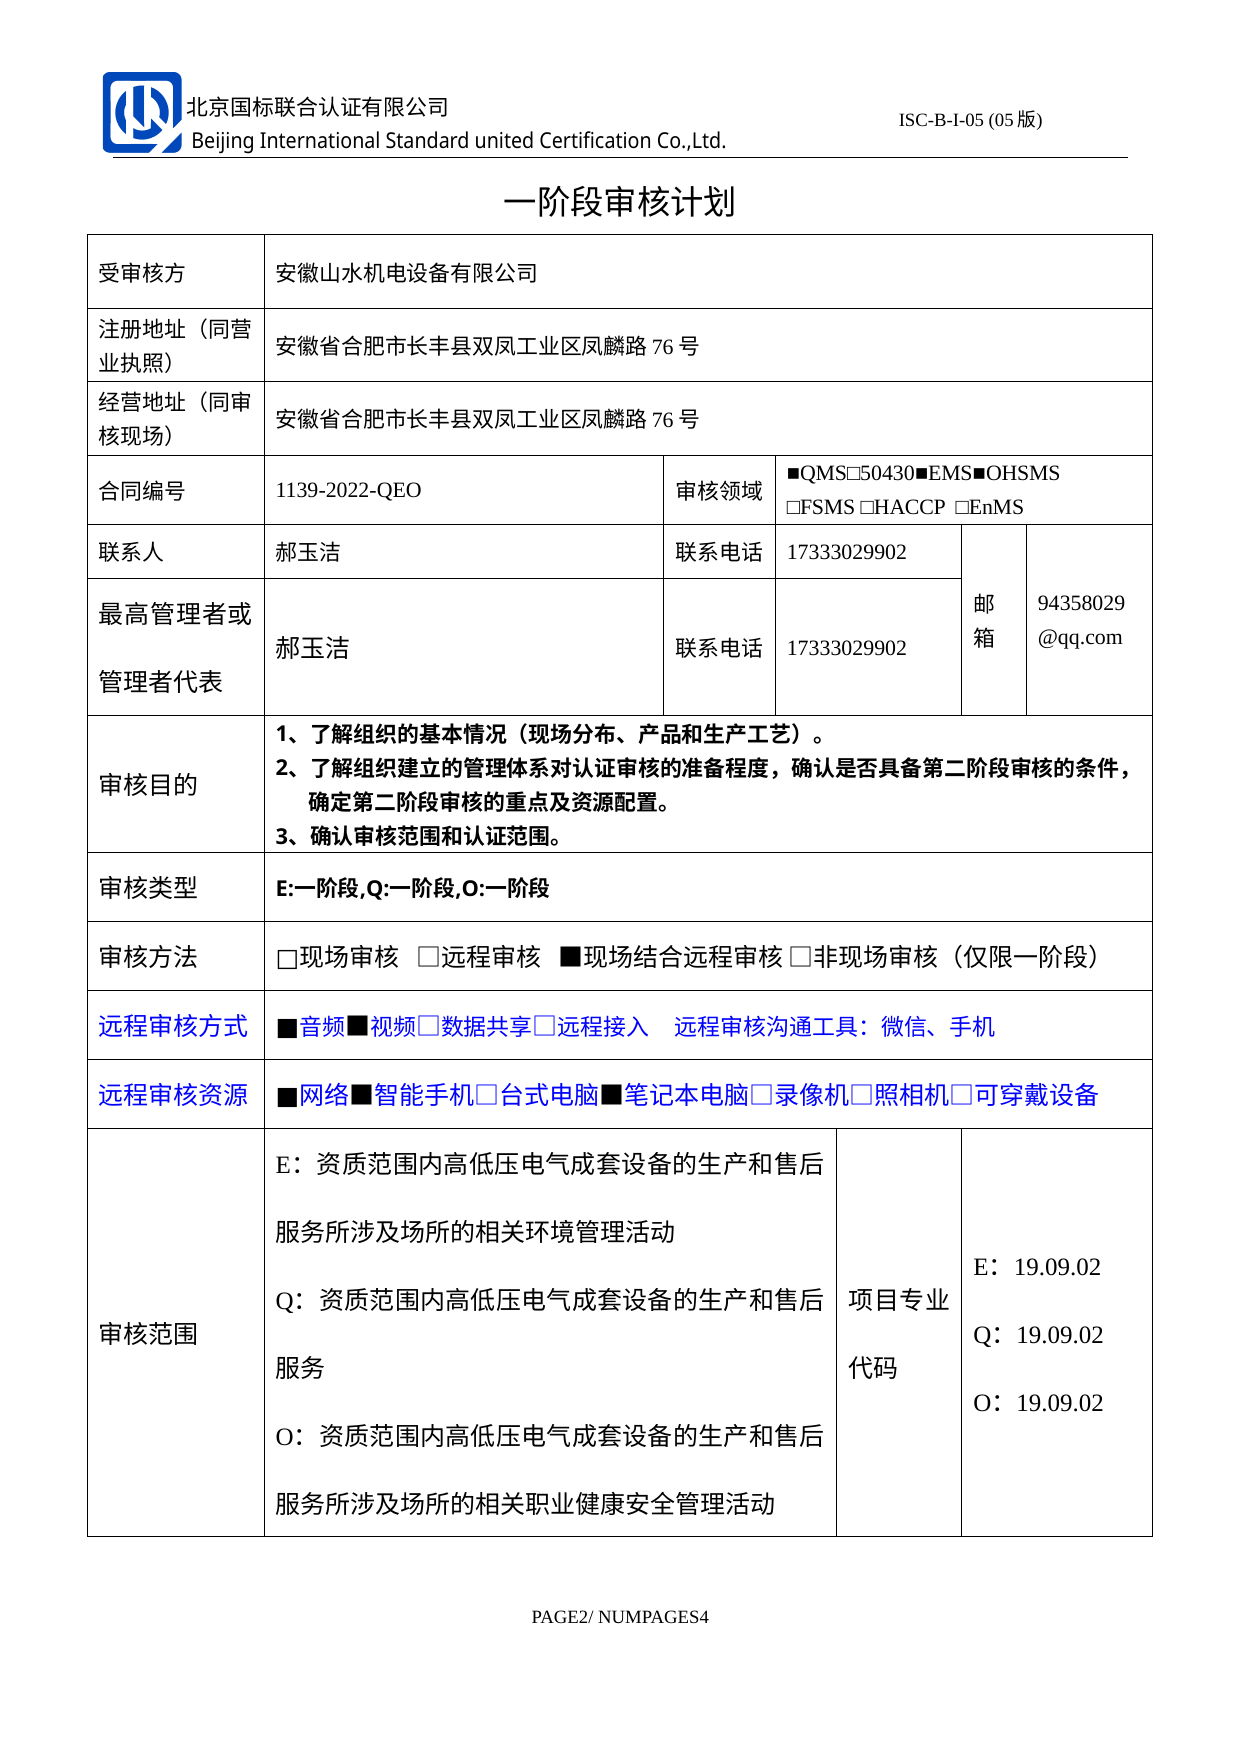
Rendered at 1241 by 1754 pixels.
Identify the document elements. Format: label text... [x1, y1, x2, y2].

picture [102, 72, 182, 153]
table_cell 17333029902 [776, 525, 961, 578]
table_header 受审核方 [88, 235, 264, 308]
table_cell E：资质范围内高低压电气成套设备的生产和售后服务所涉及场所的相关环境管理活动 Q：资质范围内高低压电气成套设备的生产和售后服务 O：资质范围内高低压电气成套设备的生产和售后服务所涉及场所的相关职业健康安全管理活动 [265, 1129, 836, 1536]
table_cell 1、了解组织的基本情况（现场分布、产品和生产工艺）。 2、了解组织建立的管理体系对认证审核的准备程度，确认是否具备第二阶段审核的条件，确定第二阶段审核的重点及资源配置。 3、确认审核范围和认证范围。 [265, 716, 1152, 852]
text 一阶段审核计划 [112, 166, 1128, 234]
table_cell 1139-2022-QEO [265, 456, 663, 523]
table_cell 审核领域 [664, 456, 775, 523]
table_cell 郝玉洁 [265, 525, 663, 578]
table_cell 最高管理者或管理者代表 [88, 579, 264, 715]
table_cell E:一阶段,Q:一阶段,O:一阶段 [265, 853, 1152, 921]
table_cell 安徽省合肥市长丰县双凤工业区凤麟路76号 [265, 309, 1152, 381]
table_cell 远程审核资源 [88, 1060, 264, 1128]
table_cell 合同编号 [88, 456, 264, 523]
table_cell 审核类型 [88, 853, 264, 921]
table_cell 联系人 [88, 525, 264, 578]
table_cell 联系电话 [664, 579, 775, 715]
table_cell ■QMS□50430■EMS■OHSMS □FSMS □HACCP □EnMS [776, 456, 1152, 523]
table_cell 郝玉洁 [265, 579, 663, 715]
table_cell ■音频■视频□数据共享□远程接入 远程审核沟通工具：微信、手机 [265, 991, 1152, 1059]
table_cell 审核范围 [88, 1129, 264, 1536]
table_cell 注册地址（同营业执照） [88, 309, 264, 381]
table_cell 邮箱 [962, 525, 1026, 715]
table_cell 远程审核方式 [88, 991, 264, 1059]
table_cell 94358029@qq.com [1027, 525, 1152, 715]
table_cell 项目专业代码 [837, 1129, 961, 1536]
table_cell 安徽省合肥市长丰县双凤工业区凤麟路76号 [265, 382, 1152, 454]
table_cell □现场审核 □远程审核 ■现场结合远程审核 □非现场审核（仅限一阶段） [265, 922, 1152, 990]
table_cell 审核方法 [88, 922, 264, 990]
table_cell E：19.09.02 Q：19.09.02 O：19.09.02 [962, 1129, 1152, 1536]
table_cell 17333029902 [776, 579, 961, 715]
table_cell 审核目的 [88, 716, 264, 852]
table_cell 经营地址（同审核现场） [88, 382, 264, 454]
table_header 安徽山水机电设备有限公司 [265, 235, 1152, 308]
table_cell ■网络■智能手机□台式电脑■笔记本电脑□录像机□照相机□可穿戴设备 [265, 1060, 1152, 1128]
table_cell 联系电话 [664, 525, 775, 578]
